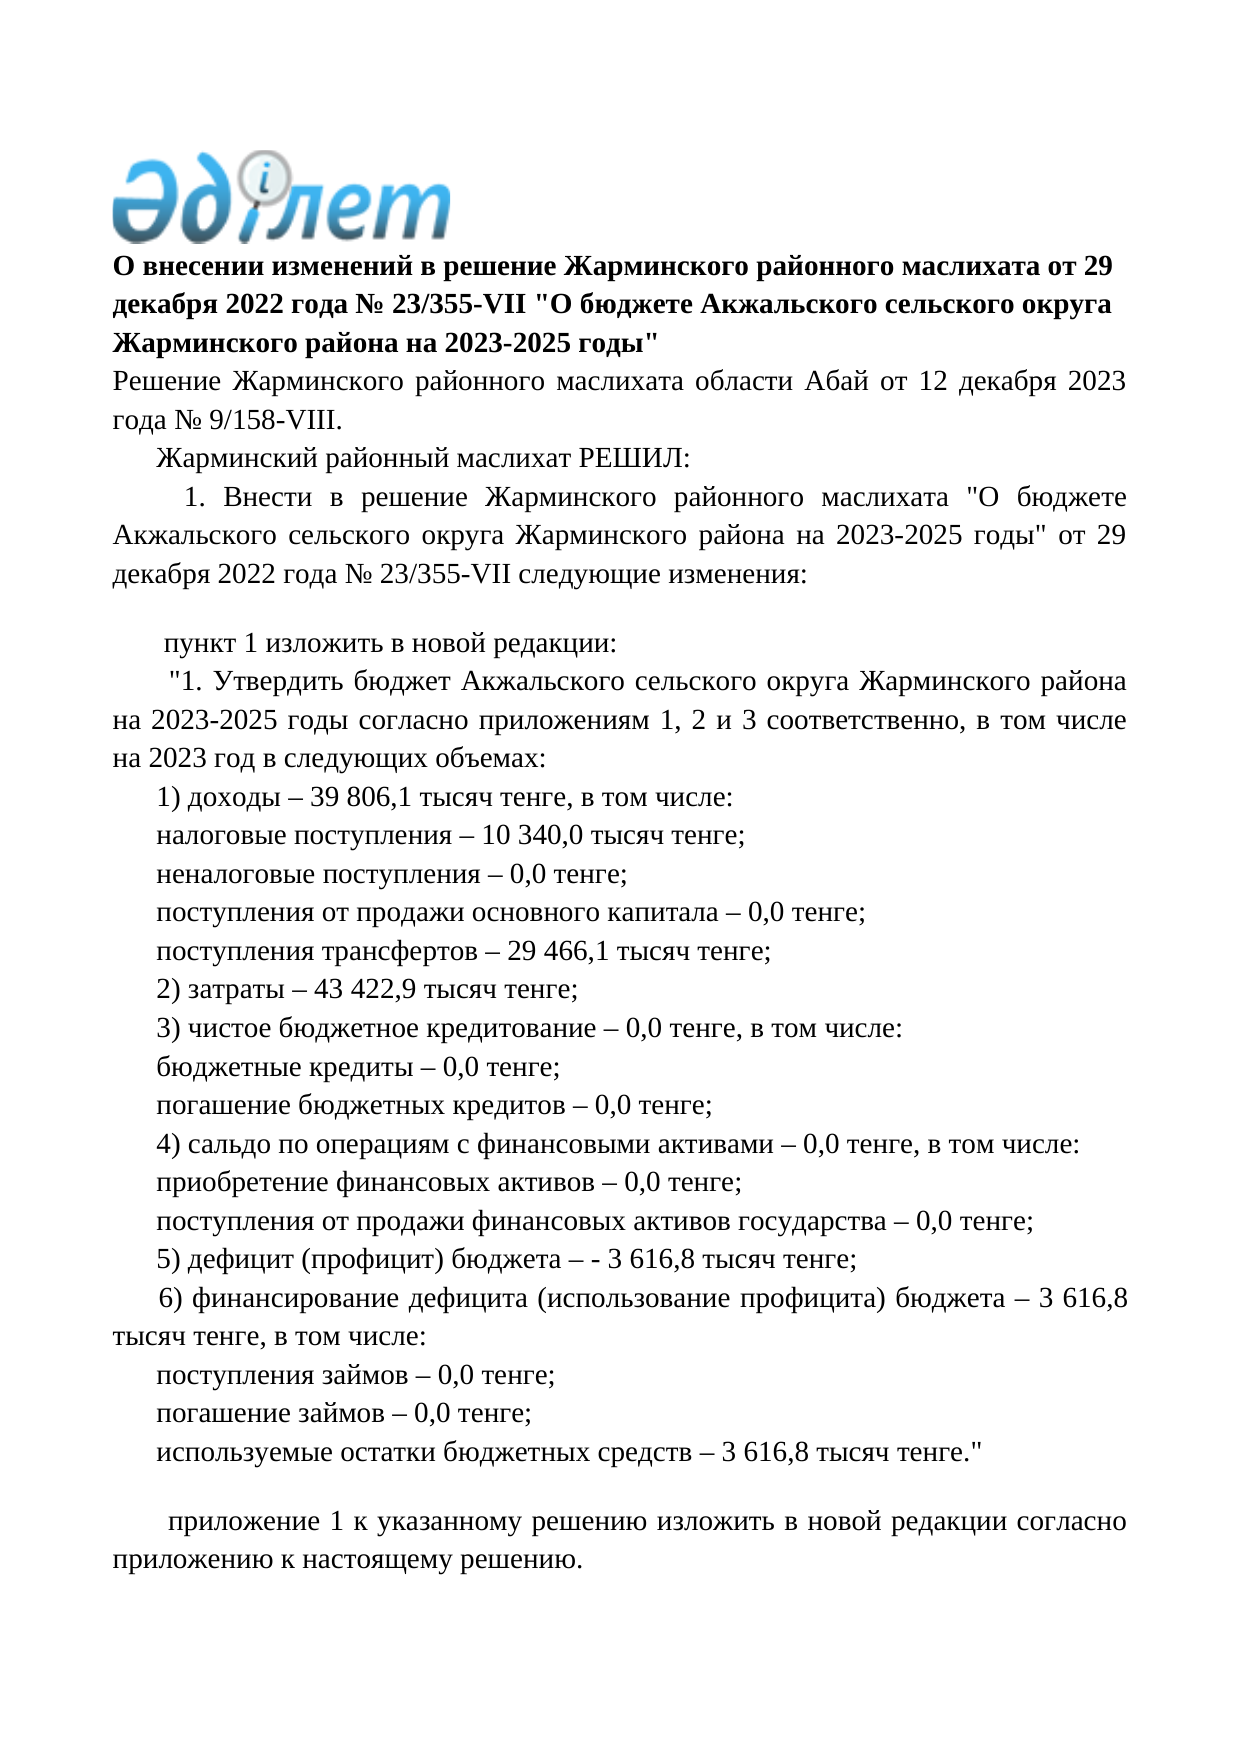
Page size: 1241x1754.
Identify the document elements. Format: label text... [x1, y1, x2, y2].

text неналоговые поступления – 0,0 тенге; [112, 856, 1128, 889]
text погашение займов – 0,0 тенге; [112, 1396, 1128, 1429]
text пункт 1 изложить в новой редакции: [112, 625, 1128, 658]
text 3) чистое бюджетное кредитование – 0,0 тенге, в том числе: [112, 1010, 1128, 1044]
text используемые остатки бюджетных средств – 3 616,8 тысяч тенге." [112, 1434, 1128, 1468]
text бюджетные кредиты – 0,0 тенге; [112, 1049, 1128, 1082]
text налоговые поступления – 10 340,0 тысяч тенге; [112, 817, 1128, 851]
text "1. Утвердить бюджет Акжальского сельского округа Жарминского района на 2023-2025 годы согласно приложениям 1, 2 и 3 соответственно, в том числе на 2023 год в следующих объемах: [112, 663, 1128, 774]
text 1. Внести в решение Жарминского районного маслихата "О бюджете Акжальского сельского округа Жарминского района на 2023-2025 годы" от 29 декабря 2022 года № 23/355-VII следующие изменения: [112, 479, 1128, 589]
text 5) дефицит (профицит) бюджета – - 3 616,8 тысяч тенге; [112, 1241, 1128, 1275]
text О внесении изменений в решение Жарминского районного маслихата от 29 декабря 2022 года № 23/355-VII "О бюджете Акжальского сельского округа Жарминского района на 2023-2025 годы" [112, 248, 1128, 358]
text поступления займов – 0,0 тенге; [112, 1357, 1128, 1391]
text поступления от продажи основного капитала – 0,0 тенге; [112, 894, 1128, 928]
text Решение Жарминского районного маслихата области Абай от 12 декабря 2023 года № 9/158-VIII. [112, 363, 1128, 435]
text 4) сальдо по операциям с финансовыми активами – 0,0 тенге, в том числе: [112, 1126, 1128, 1159]
text Жарминский районный маслихат РЕШИЛ: [112, 440, 1128, 474]
text приобретение финансовых активов – 0,0 тенге; [112, 1164, 1128, 1198]
text приложение 1 к указанному решению изложить в новой редакции согласно приложению к настоящему решению. [112, 1503, 1128, 1575]
text поступления трансфертов – 29 466,1 тысяч тенге; [112, 933, 1128, 967]
text 2) затраты – 43 422,9 тысяч тенге; [112, 972, 1128, 1005]
picture [112, 150, 451, 244]
text 6) финансирование дефицита (использование профицита) бюджета – 3 616,8 тысяч тенге, в том числе: [112, 1280, 1128, 1352]
text 1) доходы – 39 806,1 тысяч тенге, в том числе: [112, 779, 1128, 812]
text поступления от продажи финансовых активов государства – 0,0 тенге; [112, 1203, 1128, 1236]
text погашение бюджетных кредитов – 0,0 тенге; [112, 1087, 1128, 1121]
